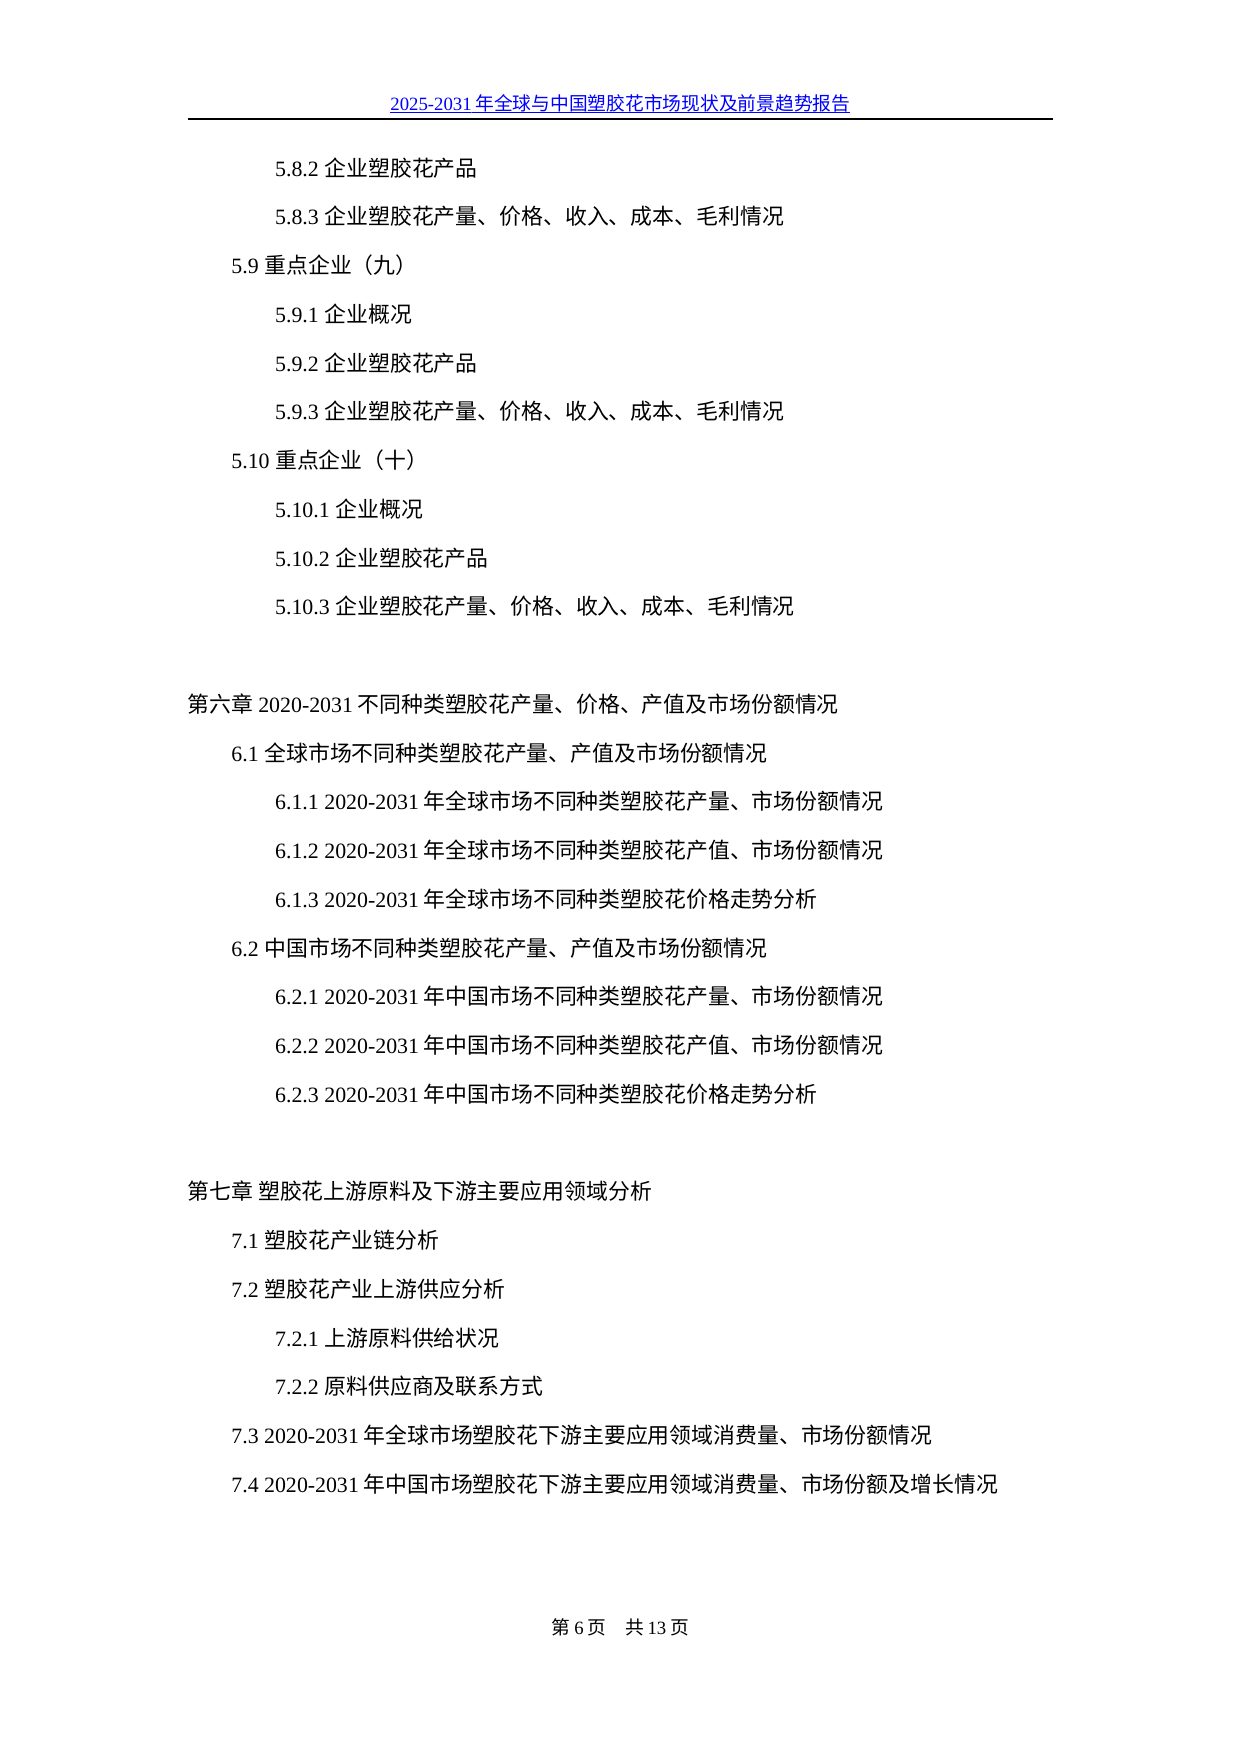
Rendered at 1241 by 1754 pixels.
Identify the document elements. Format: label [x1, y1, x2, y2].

text [187, 150, 1053, 1499]
